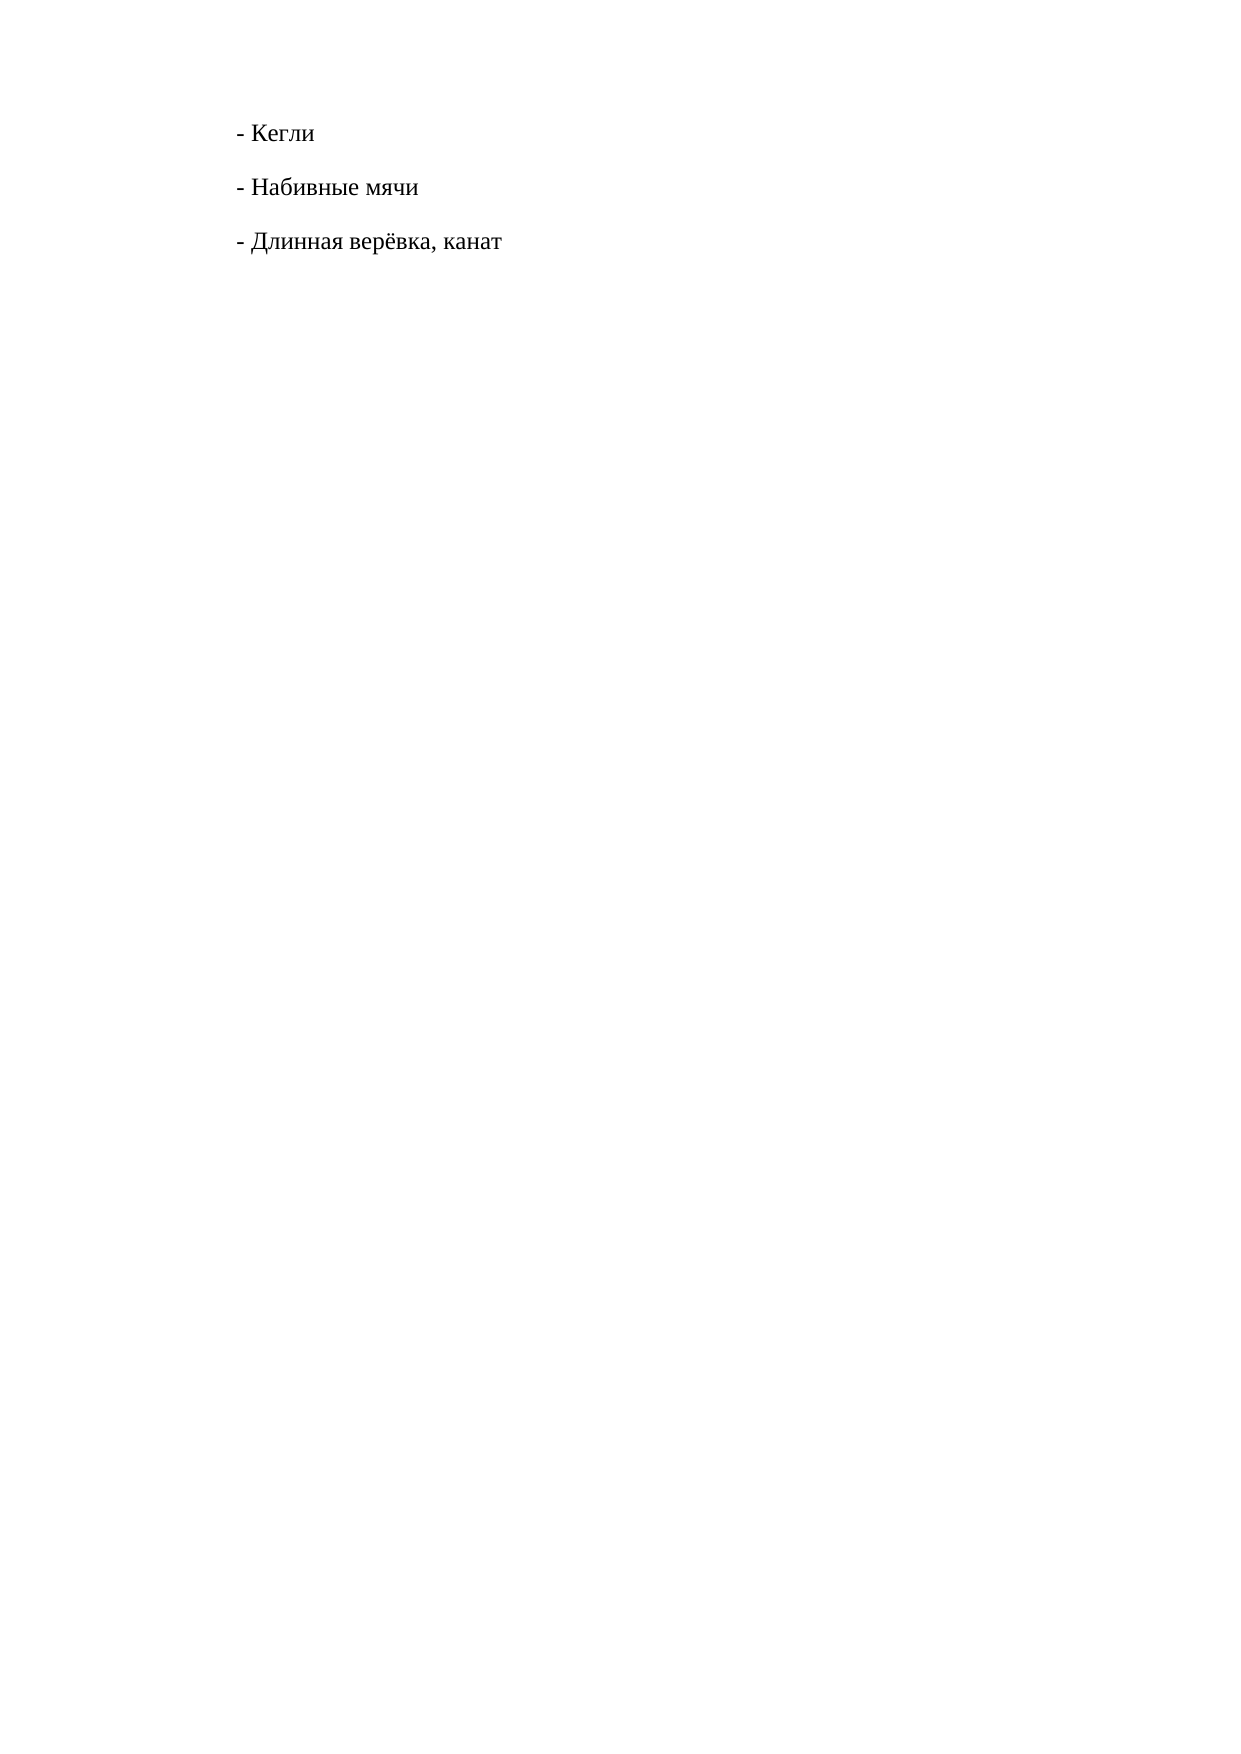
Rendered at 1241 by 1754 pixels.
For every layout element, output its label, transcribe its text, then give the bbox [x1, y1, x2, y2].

text - Длинная верёвка, канат [177, 226, 1152, 254]
text - Кегли [177, 118, 1152, 147]
text - Набивные мячи [177, 172, 1152, 201]
